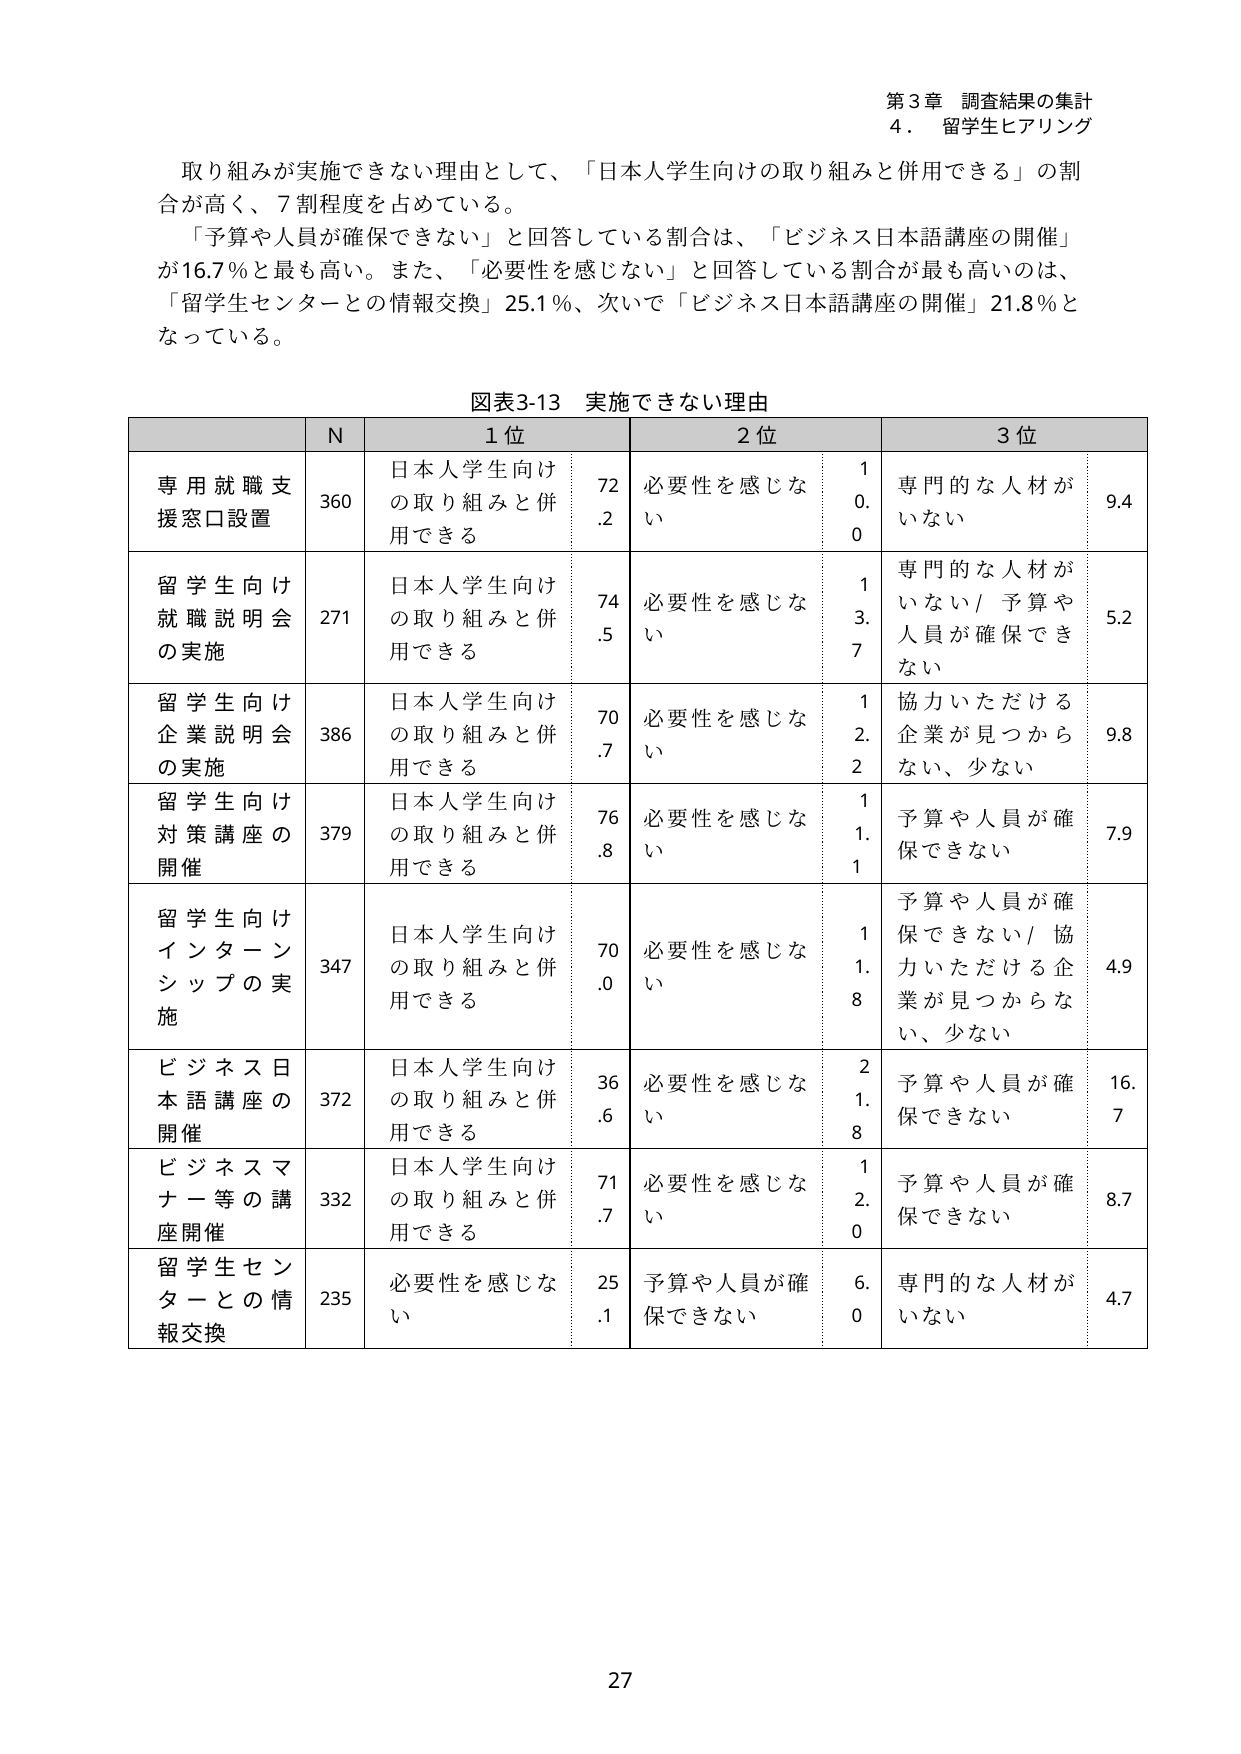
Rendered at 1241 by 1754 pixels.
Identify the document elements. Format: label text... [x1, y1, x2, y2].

table_cell 10.0 [822, 452, 881, 551]
table_cell 予算や人員が確保できない [631, 1249, 822, 1348]
table_cell 11.8 [822, 884, 881, 1048]
table_header [129, 418, 305, 451]
table_cell 4.9 [1088, 884, 1147, 1048]
table_cell 必要性を感じない [631, 784, 822, 883]
table_cell 専用就職支援窓口設置 [129, 452, 305, 551]
table_cell 協力いただける企業が見つからない、少ない [882, 684, 1088, 783]
table_cell 必要性を感じない [631, 552, 822, 683]
table_cell 日本人学生向けの取り組みと併用できる [365, 1050, 571, 1148]
table_cell 360 [306, 452, 364, 551]
table_header ２位 [631, 418, 881, 451]
table_cell 16.7 [1088, 1050, 1147, 1148]
table_cell 71.7 [571, 1149, 629, 1248]
table_cell 11.1 [822, 784, 881, 883]
table_cell 必要性を感じない [365, 1249, 571, 1348]
table_header Ｎ [306, 418, 364, 451]
table_cell 専門的な人材がいない [882, 1249, 1088, 1348]
table_cell 日本人学生向けの取り組みと併用できる [365, 884, 571, 1048]
table_cell 予算や人員が確保できない [882, 784, 1088, 883]
table_cell 372 [306, 1050, 364, 1148]
table_cell 12.0 [822, 1149, 881, 1248]
table_cell 72.2 [571, 452, 629, 551]
text 「予算や人員が確保できない」と回答している割合は、「ビジネス日本語講座の開催」が16.7％と最も高い。また、「必要性を感じない」と回答している割合が最も高いのは、「留学生センターとの情報交換」25.1％、次いで「ビジネス日本語講座の開催」21.8％となっている。 [158, 219, 1083, 351]
table_cell 9.4 [1088, 452, 1147, 551]
table_cell 235 [306, 1249, 364, 1348]
table_cell 予算や人員が確保できない [882, 1149, 1088, 1248]
table_cell 13.7 [822, 552, 881, 683]
table_cell ビジネスマナー等の講座開催 [129, 1149, 305, 1248]
table_cell 日本人学生向けの取り組みと併用できる [365, 1149, 571, 1248]
table_cell 8.7 [1088, 1149, 1147, 1248]
table_cell 386 [306, 684, 364, 783]
table_cell 12.2 [822, 684, 881, 783]
table_cell 必要性を感じない [631, 1149, 822, 1248]
table_cell 留学生向けインターンシップの実施 [129, 884, 305, 1048]
table_cell 76.8 [571, 784, 629, 883]
table_cell 必要性を感じない [631, 1050, 822, 1148]
table_cell 271 [306, 552, 364, 683]
table_cell 日本人学生向けの取り組みと併用できる [365, 784, 571, 883]
text 取り組みが実施できない理由として、「日本人学生向けの取り組みと併用できる」の割合が高く、７割程度を占めている。 [158, 153, 1083, 219]
table_cell 専門的な人材がいない/予算や人員が確保できない [882, 552, 1088, 683]
table_cell 9.8 [1088, 684, 1147, 783]
table_cell 347 [306, 884, 364, 1048]
table_cell 予算や人員が確保できない [882, 1050, 1088, 1148]
table_cell 必要性を感じない [631, 884, 822, 1048]
table_cell 70.0 [571, 884, 629, 1048]
table_header ３位 [882, 418, 1147, 451]
table_cell 6.0 [822, 1249, 881, 1348]
table_cell 5.2 [1088, 552, 1147, 683]
table_cell 7.9 [1088, 784, 1147, 883]
table_cell 日本人学生向けの取り組みと併用できる [365, 552, 571, 683]
table_cell 留学生向け対策講座の開催 [129, 784, 305, 883]
table_cell 予算や人員が確保できない/協力いただける企業が見つからない、少ない [882, 884, 1088, 1048]
table_cell ビジネス日本語講座の開催 [129, 1050, 305, 1148]
table_cell 4.7 [1088, 1249, 1147, 1348]
table_cell 日本人学生向けの取り組みと併用できる [365, 684, 571, 783]
table_cell 留学生向け企業説明会の実施 [129, 684, 305, 783]
table_cell 留学生センターとの情報交換 [129, 1249, 305, 1348]
table_cell 留学生向け就職説明会の実施 [129, 552, 305, 683]
table_header １位 [365, 418, 629, 451]
table_cell 70.7 [571, 684, 629, 783]
table_cell 21.8 [822, 1050, 881, 1148]
table_cell 332 [306, 1149, 364, 1248]
table_cell 日本人学生向けの取り組みと併用できる [365, 452, 571, 551]
table_cell 74.5 [571, 552, 629, 683]
table_cell 25.1 [571, 1249, 629, 1348]
text 図表3-13 実施できない理由 [158, 384, 1083, 417]
table_cell 36.6 [571, 1050, 629, 1148]
table_cell 379 [306, 784, 364, 883]
table_cell 専門的な人材がいない [882, 452, 1088, 551]
table_cell 必要性を感じない [631, 452, 822, 551]
table_cell 必要性を感じない [631, 684, 822, 783]
